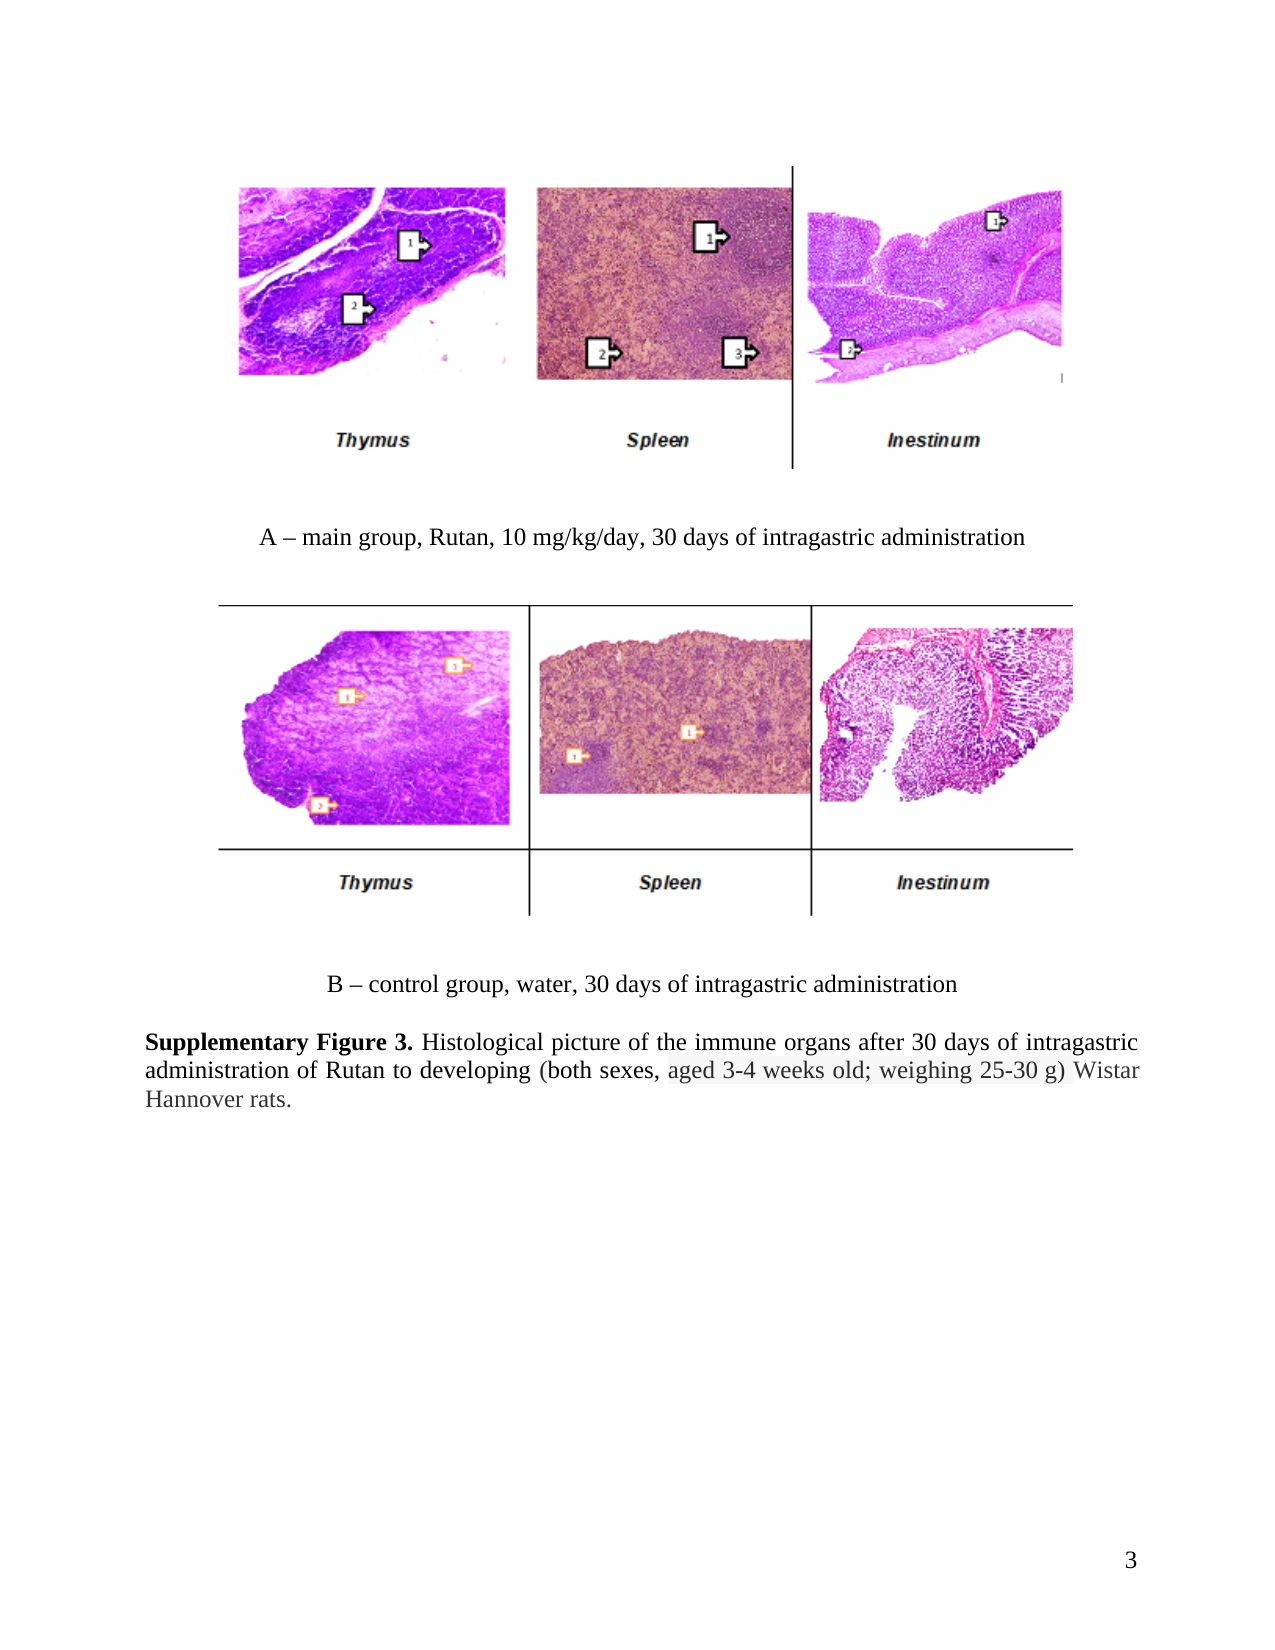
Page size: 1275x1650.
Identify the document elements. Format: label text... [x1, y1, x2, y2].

picture [211, 605, 1073, 916]
table_header A – main group, Rutan, 10 mg/kg/day, 30 days of intragastric administration [134, 141, 1151, 580]
picture [211, 166, 1074, 469]
table_cell Supplementary Figure 3. Histological picture of the immune organs after 30 days of intragastric administration of Rutan to developing (both sexes, aged 3-4 weeks old; weighing 25-30 g) Wistar Hannover rats. [134, 1027, 1151, 1113]
table_cell B – control group, water, 30 days of intragastric administration [134, 580, 1151, 1027]
